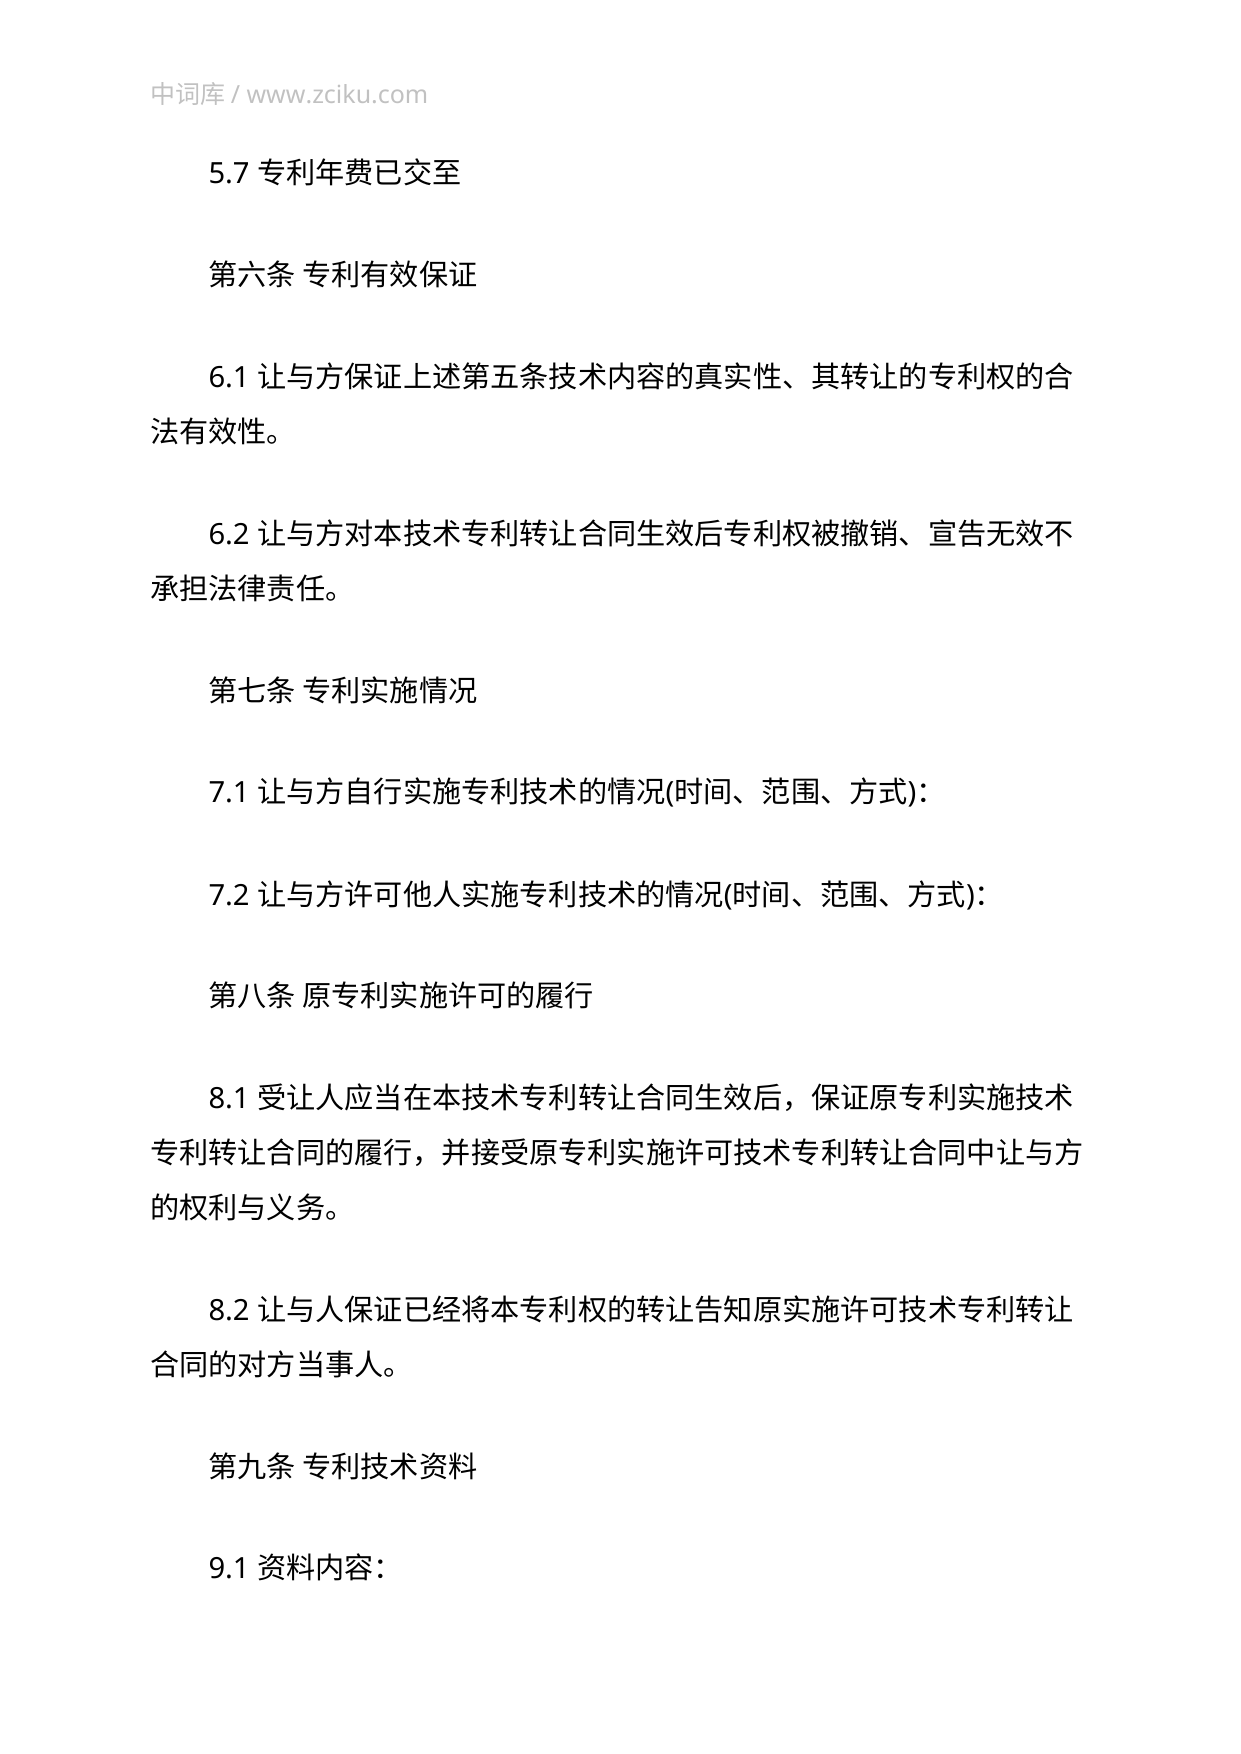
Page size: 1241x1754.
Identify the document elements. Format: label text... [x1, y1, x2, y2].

text 6.1 让与方保证上述第五条技术内容的真实性、其转让的专利权的合法有效性。 [150, 354, 1090, 451]
text 第九条 专利技术资料 [150, 1443, 1090, 1486]
text 7.2 让与方许可他人实施专利技术的情况(时间、范围、方式)： [150, 871, 1090, 913]
text 5.7 专利年费已交至 [150, 150, 1090, 192]
text 9.1 资料内容： [150, 1545, 1090, 1587]
text 6.2 让与方对本技术专利转让合同生效后专利权被撤销、宣告无效不承担法律责任。 [150, 511, 1090, 608]
text 第八条 原专利实施许可的履行 [150, 973, 1090, 1015]
text 7.1 让与方自行实施专利技术的情况(时间、范围、方式)： [150, 769, 1090, 811]
text 8.1 受让人应当在本技术专利转让合同生效后，保证原专利实施技术专利转让合同的履行，并接受原专利实施许可技术专利转让合同中让与方的权利与义务。 [150, 1075, 1090, 1227]
text 第六条 专利有效保证 [150, 252, 1090, 294]
text 8.2 让与人保证已经将本专利权的转让告知原实施许可技术专利转让合同的对方当事人。 [150, 1286, 1090, 1384]
text 第七条 专利实施情况 [150, 667, 1090, 709]
